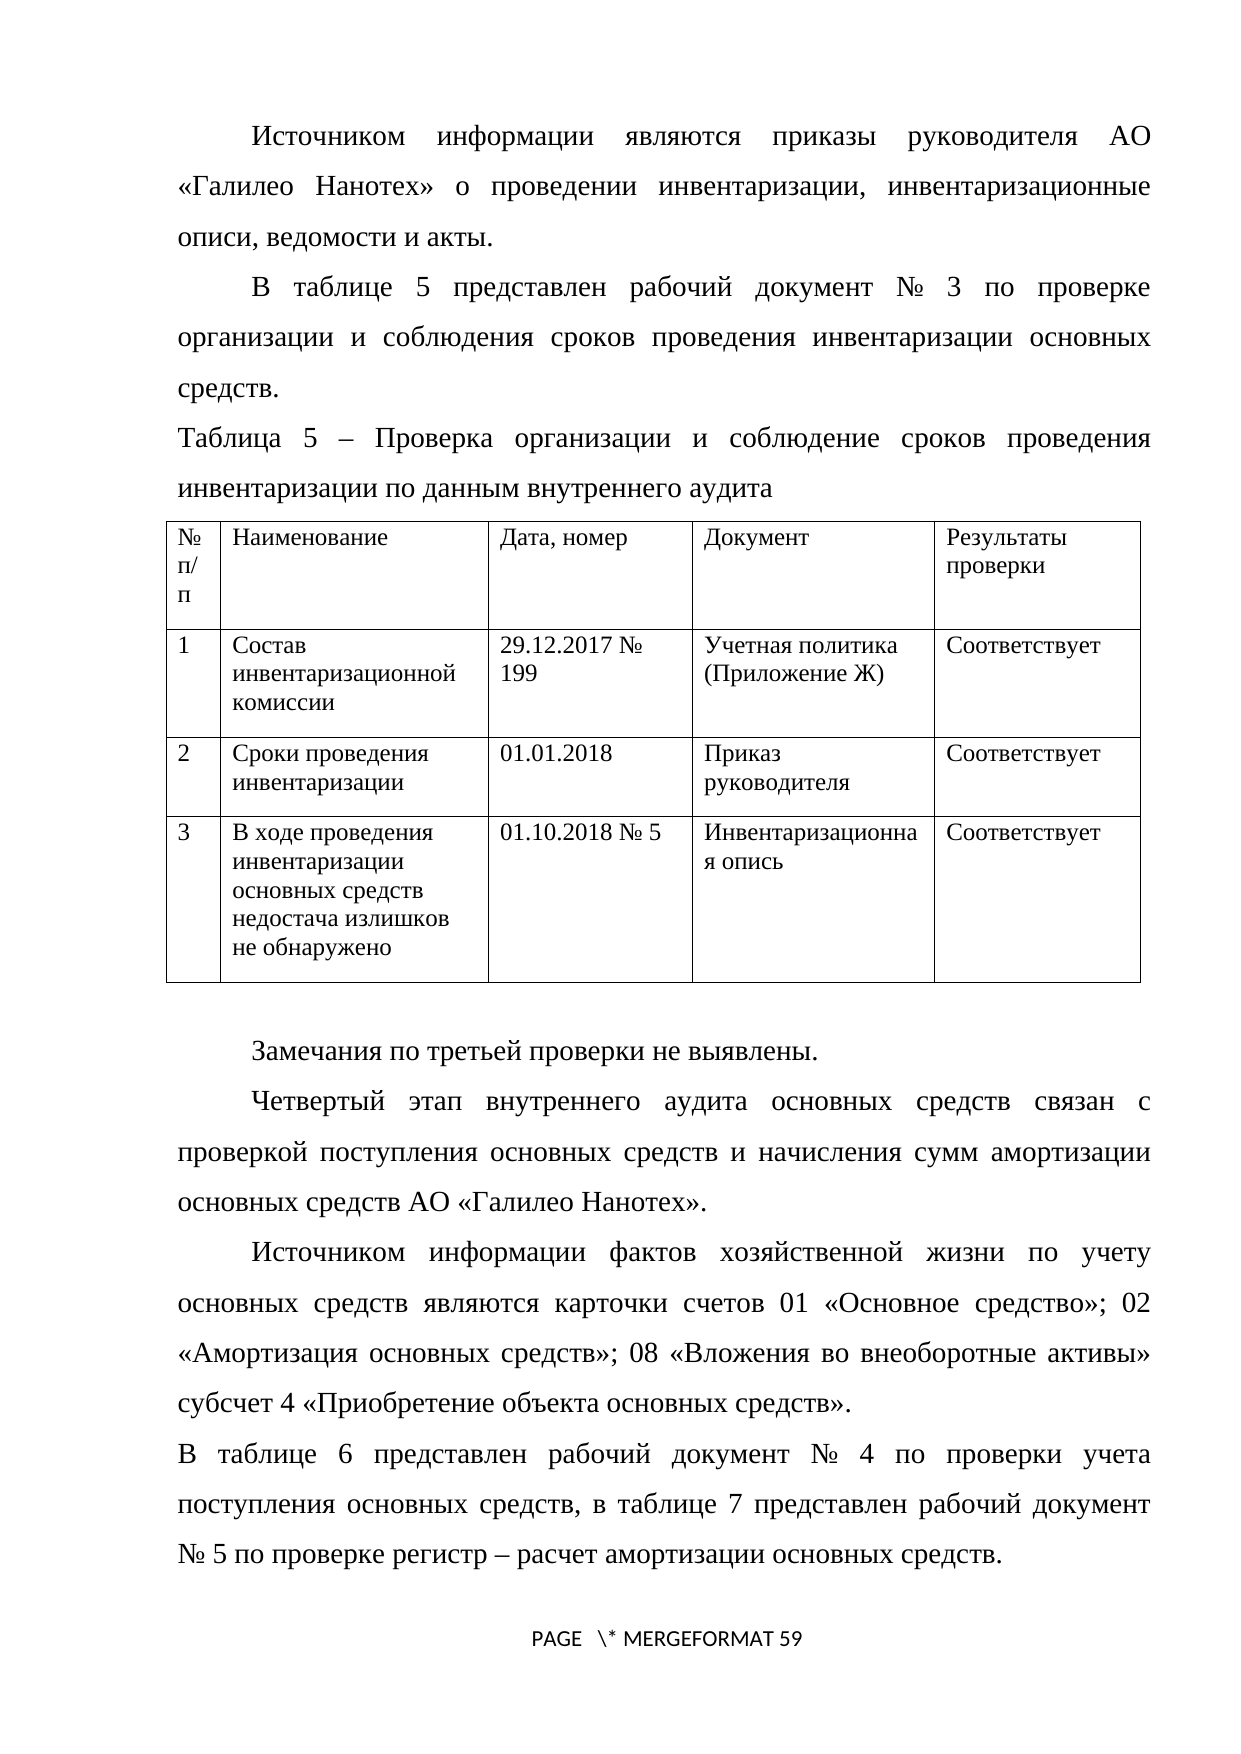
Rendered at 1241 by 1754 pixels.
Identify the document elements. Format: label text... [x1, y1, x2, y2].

table_header Наименование [221, 522, 488, 629]
table_header Документ [693, 522, 934, 629]
table_cell Учетная политика (Приложение Ж) [693, 630, 934, 737]
text Таблица 5 – Проверка организации и соблюдение сроков проведения инвентаризации по данным внутреннего аудита [177, 420, 1152, 504]
table_header Результаты проверки [935, 522, 1140, 629]
table_cell 2 [167, 738, 220, 816]
table_cell Соответствует [935, 817, 1140, 982]
text Четвертый этап внутреннего аудита основных средств связан с проверкой поступления основных средств и начисления сумм амортизации основных средств АО «Галилео Нанотех». [177, 1083, 1152, 1218]
table_header № п/п [167, 522, 220, 629]
table_header Дата, номер [489, 522, 692, 629]
table_cell Соответствует [935, 738, 1140, 816]
text Замечания по третьей проверки не выявлены. [177, 1033, 1152, 1067]
table_cell 01.01.2018 [489, 738, 692, 816]
table_cell Инвентаризационная опись [693, 817, 934, 982]
table_cell Состав инвентаризационной комиссии [221, 630, 488, 737]
table_cell 1 [167, 630, 220, 737]
table_cell Соответствует [935, 630, 1140, 737]
table_cell 29.12.2017 № 199 [489, 630, 692, 737]
table_cell 3 [167, 817, 220, 982]
text В таблице 5 представлен рабочий документ № 3 по проверке организации и соблюдения сроков проведения инвентаризации основных средств. [177, 269, 1152, 403]
table_cell Сроки проведения инвентаризации [221, 738, 488, 816]
text Источником информации являются приказы руководителя АО «Галилео Нанотех» о проведении инвентаризации, инвентаризационные описи, ведомости и акты. [177, 118, 1152, 252]
table_cell В ходе проведения инвентаризации основных средств недостача излишков не обнаружено [221, 817, 488, 982]
table_cell 01.10.2018 № 5 [489, 817, 692, 982]
table_cell Приказ руководителя [693, 738, 934, 816]
text Источником информации фактов хозяйственной жизни по учету основных средств являются карточки счетов 01 «Основное средство»; 02 «Амортизация основных средств»; 08 «Вложения во внеоборотные активы» субсчет 4 «Приобретение объекта основных средств». [177, 1234, 1152, 1419]
text В таблице 6 представлен рабочий документ № 4 по проверки учета поступления основных средств, в таблице 7 представлен рабочий документ № 5 по проверке регистр – расчет амортизации основных средств. [177, 1436, 1152, 1570]
